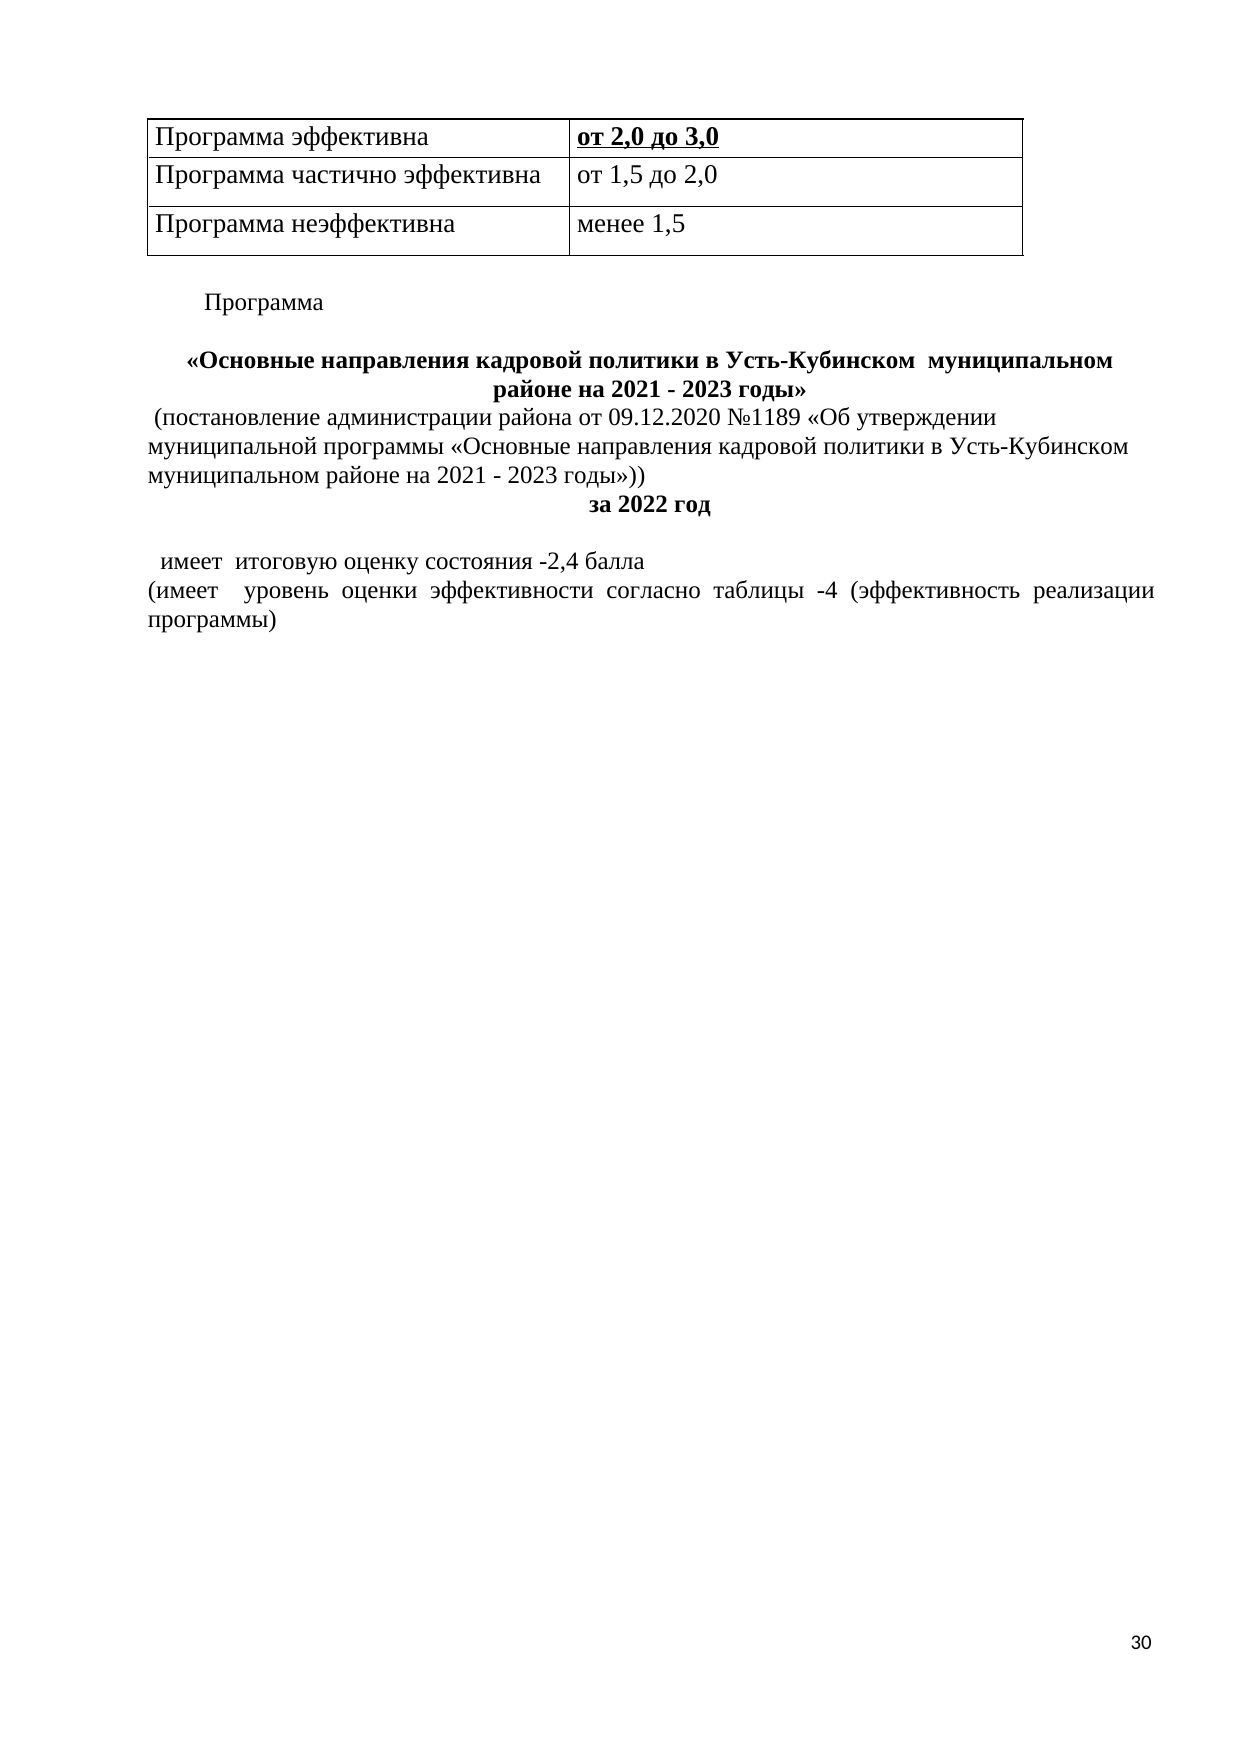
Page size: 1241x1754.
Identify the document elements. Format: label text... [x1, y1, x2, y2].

text «Основные направления кадровой политики в Усть-Кубинском муниципальном районе на 2021 - 2023 годы» [148, 345, 1152, 402]
table_cell менее 1,5 [570, 207, 1022, 255]
table_cell Программа эффективна [148, 120, 569, 157]
table_cell от 2,0 до 3,0 [570, 120, 1022, 157]
text (постановление администрации района от 09.12.2020 №1189 «Об утверждении муниципальной программы «Основные направления кадровой политики в Усть-Кубинском муниципальном районе на 2021 - 2023 годы»)) [148, 402, 1152, 489]
text (имеет уровень оценки эффективности согласно таблицы -4 (эффективность реализации программы) [148, 575, 1155, 632]
text имеет итоговую оценку состояния -2,4 балла [148, 546, 1155, 575]
table_cell от 1,5 до 2,0 [570, 158, 1022, 206]
table_cell Программа частично эффективна [148, 158, 569, 206]
text Программа [148, 287, 1152, 316]
text за 2022 год [148, 489, 1152, 517]
table_cell Программа неэффективна [148, 207, 569, 255]
